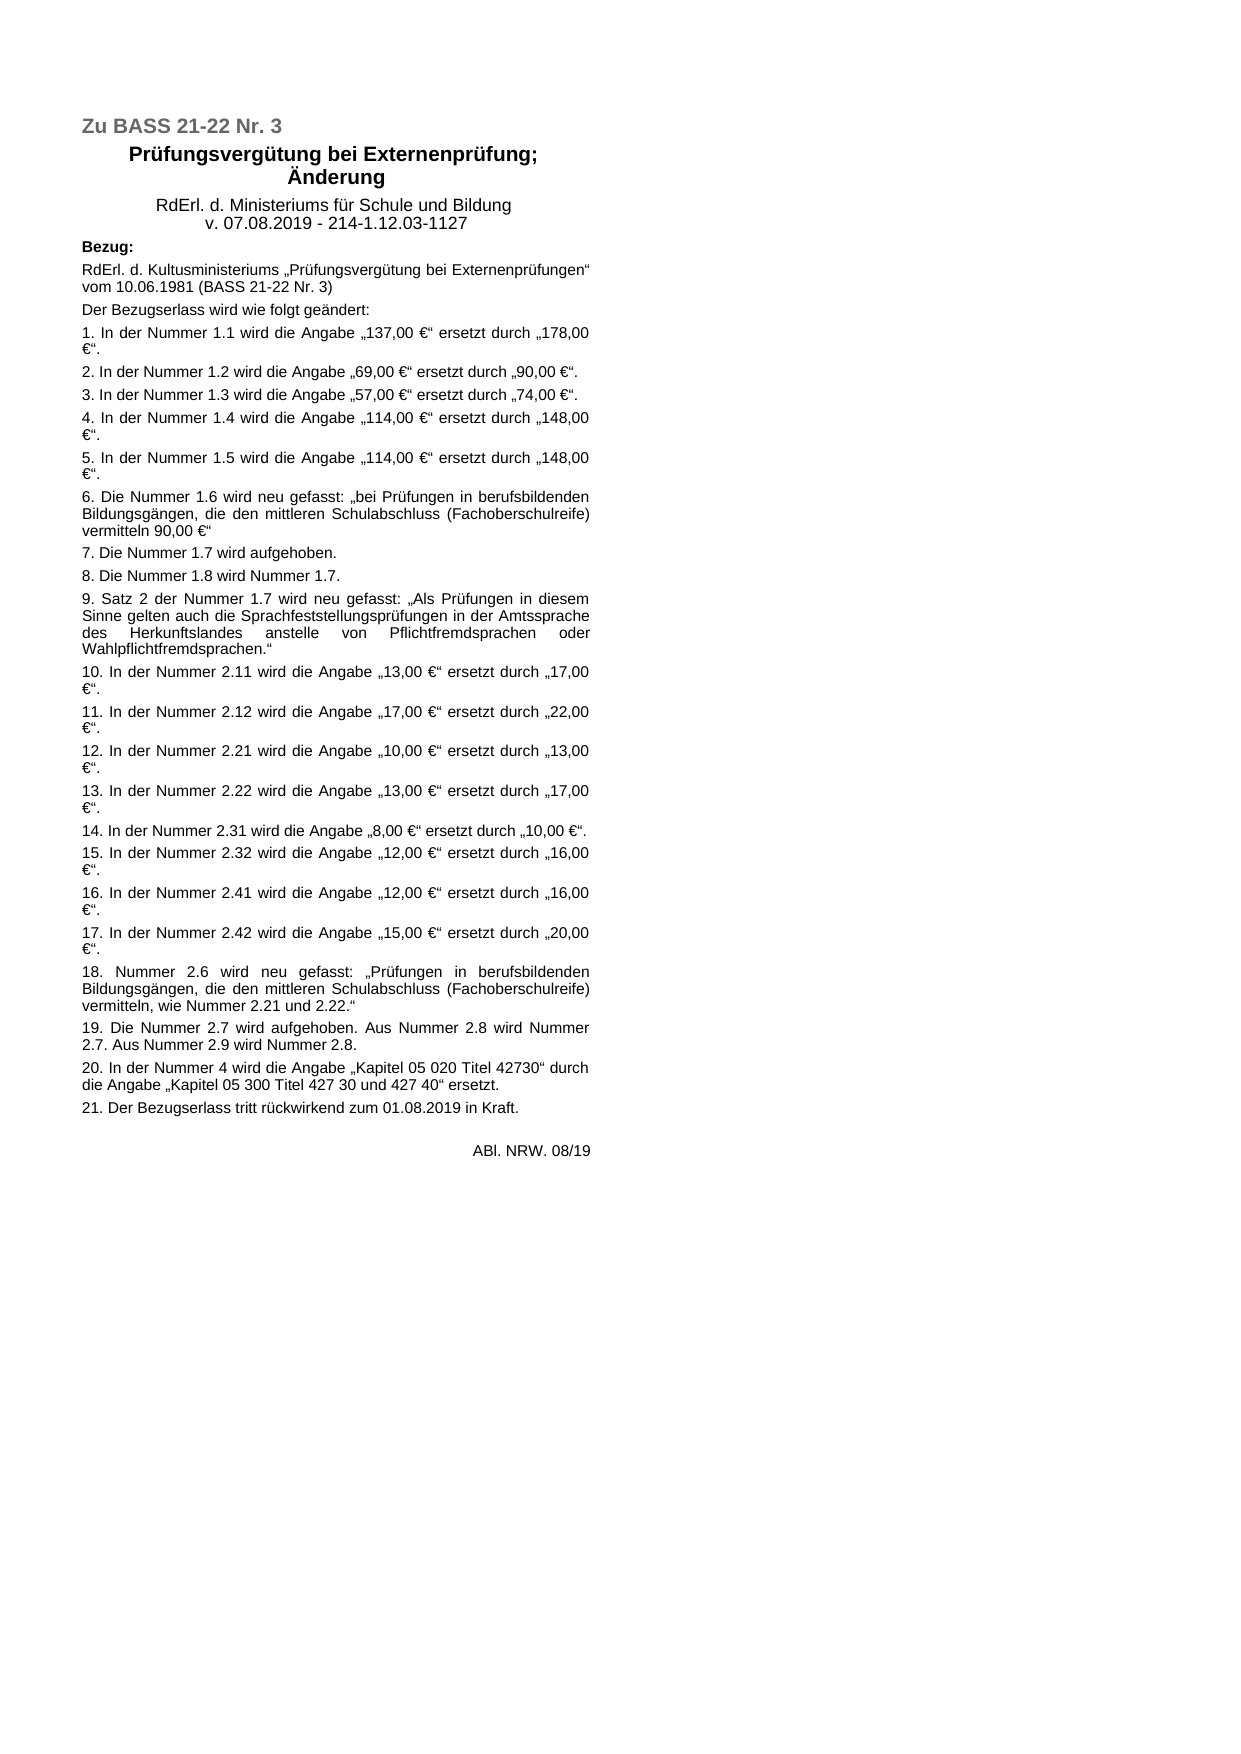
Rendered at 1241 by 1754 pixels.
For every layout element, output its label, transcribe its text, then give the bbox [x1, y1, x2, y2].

text 6. Die Nummer 1.6 wird neu gefasst: „bei Prüfungen in berufsbildenden Bildungsgängen, die den mittleren Schulabschluss (Fachoberschulreife) vermitteln 90,00 €“ [82, 489, 591, 539]
text 20. In der Nummer 4 wird die Angabe „Kapitel 05 020 Titel 42730“ durch die Angabe „Kapitel 05 300 Titel 427 30 und 427 40“ ersetzt. [82, 1060, 591, 1093]
text 3. In der Nummer 1.3 wird die Angabe „57,00 €“ ersetzt durch „74,00 €“. [82, 387, 591, 404]
text 10. In der Nummer 2.11 wird die Angabe „13,00 €“ ersetzt durch „17,00 €“. [82, 664, 591, 698]
text 19. Die Nummer 2.7 wird aufgehoben. Aus Nummer 2.8 wird Nummer 2.7. Aus Nummer 2.9 wird Nummer 2.8. [82, 1021, 591, 1054]
text 16. In der Nummer 2.41 wird die Angabe „12,00 €“ ersetzt durch „16,00 €“. [82, 885, 591, 918]
text 14. In der Nummer 2.31 wird die Angabe „8,00 €“ ersetzt durch „10,00 €“. [82, 823, 591, 839]
text 18. Nummer 2.6 wird neu gefasst: „Prüfungen in berufsbildenden Bildungsgängen, die den mittleren Schulabschluss (Fachoberschulreife) vermitteln, wie Nummer 2.21 und 2.22.“ [82, 964, 591, 1014]
text Der Bezugserlass wird wie folgt geändert: [82, 302, 591, 318]
text 9. Satz 2 der Nummer 1.7 wird neu gefasst: „Als Prüfungen in diesem Sinne gelten auch die Sprachfeststellungsprüfungen in der Amtssprache des Herkunftslandes anstelle von Pflichtfremdsprachen oder Wahlpflichtfremdsprachen.“ [82, 591, 591, 658]
text Prüfungsvergütung bei Externenprüfung; Änderung [82, 143, 591, 189]
text 21. Der Bezugserlass tritt rückwirkend zum 01.08.2019 in Kraft. [82, 1100, 591, 1116]
text 17. In der Nummer 2.42 wird die Angabe „15,00 €“ ersetzt durch „20,00 €“. [82, 925, 591, 958]
text 15. In der Nummer 2.32 wird die Angabe „12,00 €“ ersetzt durch „16,00 €“. [82, 846, 591, 879]
text Zu BASS 21-22 Nr. 3 [82, 116, 591, 137]
text 2. In der Nummer 1.2 wird die Angabe „69,00 €“ ersetzt durch „90,00 €“. [82, 364, 591, 381]
text RdErl. d. Ministeriums für Schule und Bildung v. 07.08.2019 - 214-1.12.03-1127 [82, 198, 591, 233]
text Bezug: [82, 239, 591, 256]
text 1. In der Nummer 1.1 wird die Angabe „137,00 €“ ersetzt durch „178,00 €“. [82, 325, 591, 358]
text 13. In der Nummer 2.22 wird die Angabe „13,00 €“ ersetzt durch „17,00 €“. [82, 783, 591, 816]
text ABl. NRW. 08/19 [82, 1143, 591, 1160]
text 8. Die Nummer 1.8 wird Nummer 1.7. [82, 568, 591, 585]
text 4. In der Nummer 1.4 wird die Angabe „114,00 €“ ersetzt durch „148,00 €“. [82, 410, 591, 443]
text RdErl. d. Kultusministeriums „Prüfungsvergütung bei Externenprüfungen“ vom 10.06.1981 (BASS 21-22 Nr. 3) [82, 262, 591, 296]
text 5. In der Nummer 1.5 wird die Angabe „114,00 €“ ersetzt durch „148,00 €“. [82, 450, 591, 483]
text 12. In der Nummer 2.21 wird die Angabe „10,00 €“ ersetzt durch „13,00 €“. [82, 743, 591, 777]
text 11. In der Nummer 2.12 wird die Angabe „17,00 €“ ersetzt durch „22,00 €“. [82, 704, 591, 737]
text 7. Die Nummer 1.7 wird aufgehoben. [82, 546, 591, 562]
